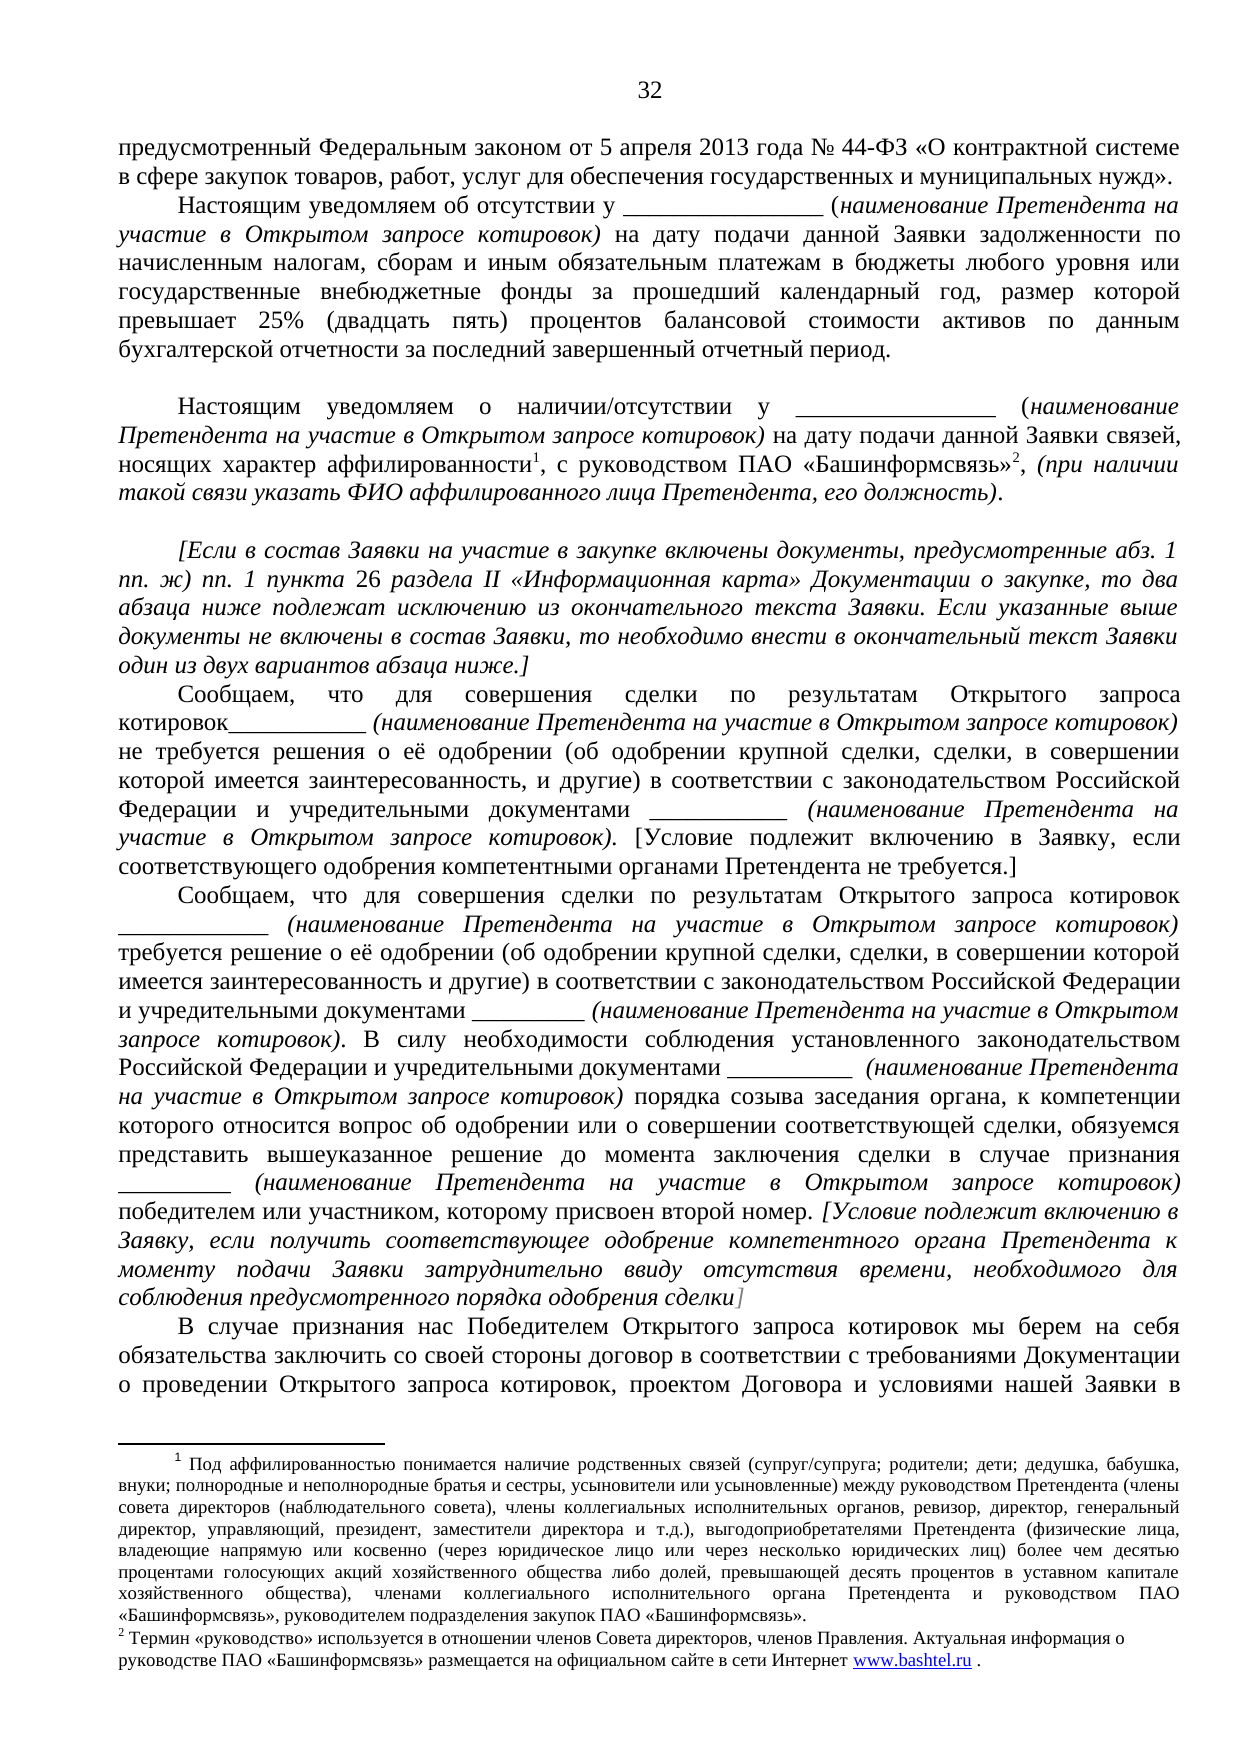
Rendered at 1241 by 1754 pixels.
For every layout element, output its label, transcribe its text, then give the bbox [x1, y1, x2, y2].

text [Если в состав Заявки на участие в закупке включены документы, предусмотренные абз. 1 пп. ж) пп. 1 пункта 26 раздела II «Информационная карта» Документации о закупке, то два абзаца ниже подлежат исключению из окончательного текста Заявки. Если указанные выше документы не включены в состав Заявки, то необходимо внести в окончательный текст Заявки один из двух вариантов абзаца ниже.] [118, 535, 1181, 679]
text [118, 132, 1181, 190]
text Настоящим уведомляем об отсутствии у ________________ (наименование Претендента на участие в Открытом запросе котировок) на дату подачи данной Заявки задолженности по начисленным налогам, сборам и иным обязательным платежам в бюджеты любого уровня или государственные внебюджетные фонды за прошедший календарный год, размер которой превышает 25% (двадцать пять) процентов балансовой стоимости активов по данным бухгалтерской отчетности за последний завершенный отчетный период. [118, 190, 1181, 362]
text Настоящим уведомляем о наличии/отсутствии у ________________ (наименование Претендента на участие в Открытом запросе котировок) на дату подачи данной Заявки связей, носящих характер аффилированности, с руководством ПАО «Башинформсвязь», (при наличии такой связи указать ФИО аффилированного лица Претендента, его должность). [118, 391, 1181, 506]
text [118, 1311, 1181, 1397]
text Сообщаем, что для совершения сделки по результатам Открытого запроса котировок___________ (наименование Претендента на участие в Открытом запросе котировок) не требуется решения о её одобрении (об одобрении крупной сделки, сделки, в совершении которой имеется заинтересованность, и другие) в соответствии с законодательством Российской Федерации и учредительными документами ___________ (наименование Претендента на участие в Открытом запросе котировок). [Условие подлежит включению в Заявку, если соответствующего одобрения компетентными органами Претендента не требуется.] [118, 679, 1181, 880]
text Сообщаем, что для совершения сделки по результатам Открытого запроса котировок ____________ (наименование Претендента на участие в Открытом запросе котировок) требуется решение о её одобрении (об одобрении крупной сделки, сделки, в совершении которой имеется заинтересованность и другие) в соответствии с законодательством Российской Федерации и учредительными документами _________ (наименование Претендента на участие в Открытом запросе котировок). В силу необходимости соблюдения установленного законодательством Российской Федерации и учредительными документами __________ (наименование Претендента на участие в Открытом запросе котировок) порядка созыва заседания органа, к компетенции которого относится вопрос об одобрении или о совершении соответствующей сделки, обязуемся представить вышеуказанное решение до момента заключения сделки в случае признания _________ (наименование Претендента на участие в Открытом запросе котировок) победителем или участником, которому присвоен второй номер. [Условие подлежит включению в Заявку, если получить соответствующее одобрение компетентного органа Претендента к моменту подачи Заявки затруднительно ввиду отсутствия времени, необходимого для соблюдения предусмотренного порядка одобрения сделки] [118, 880, 1181, 1311]
